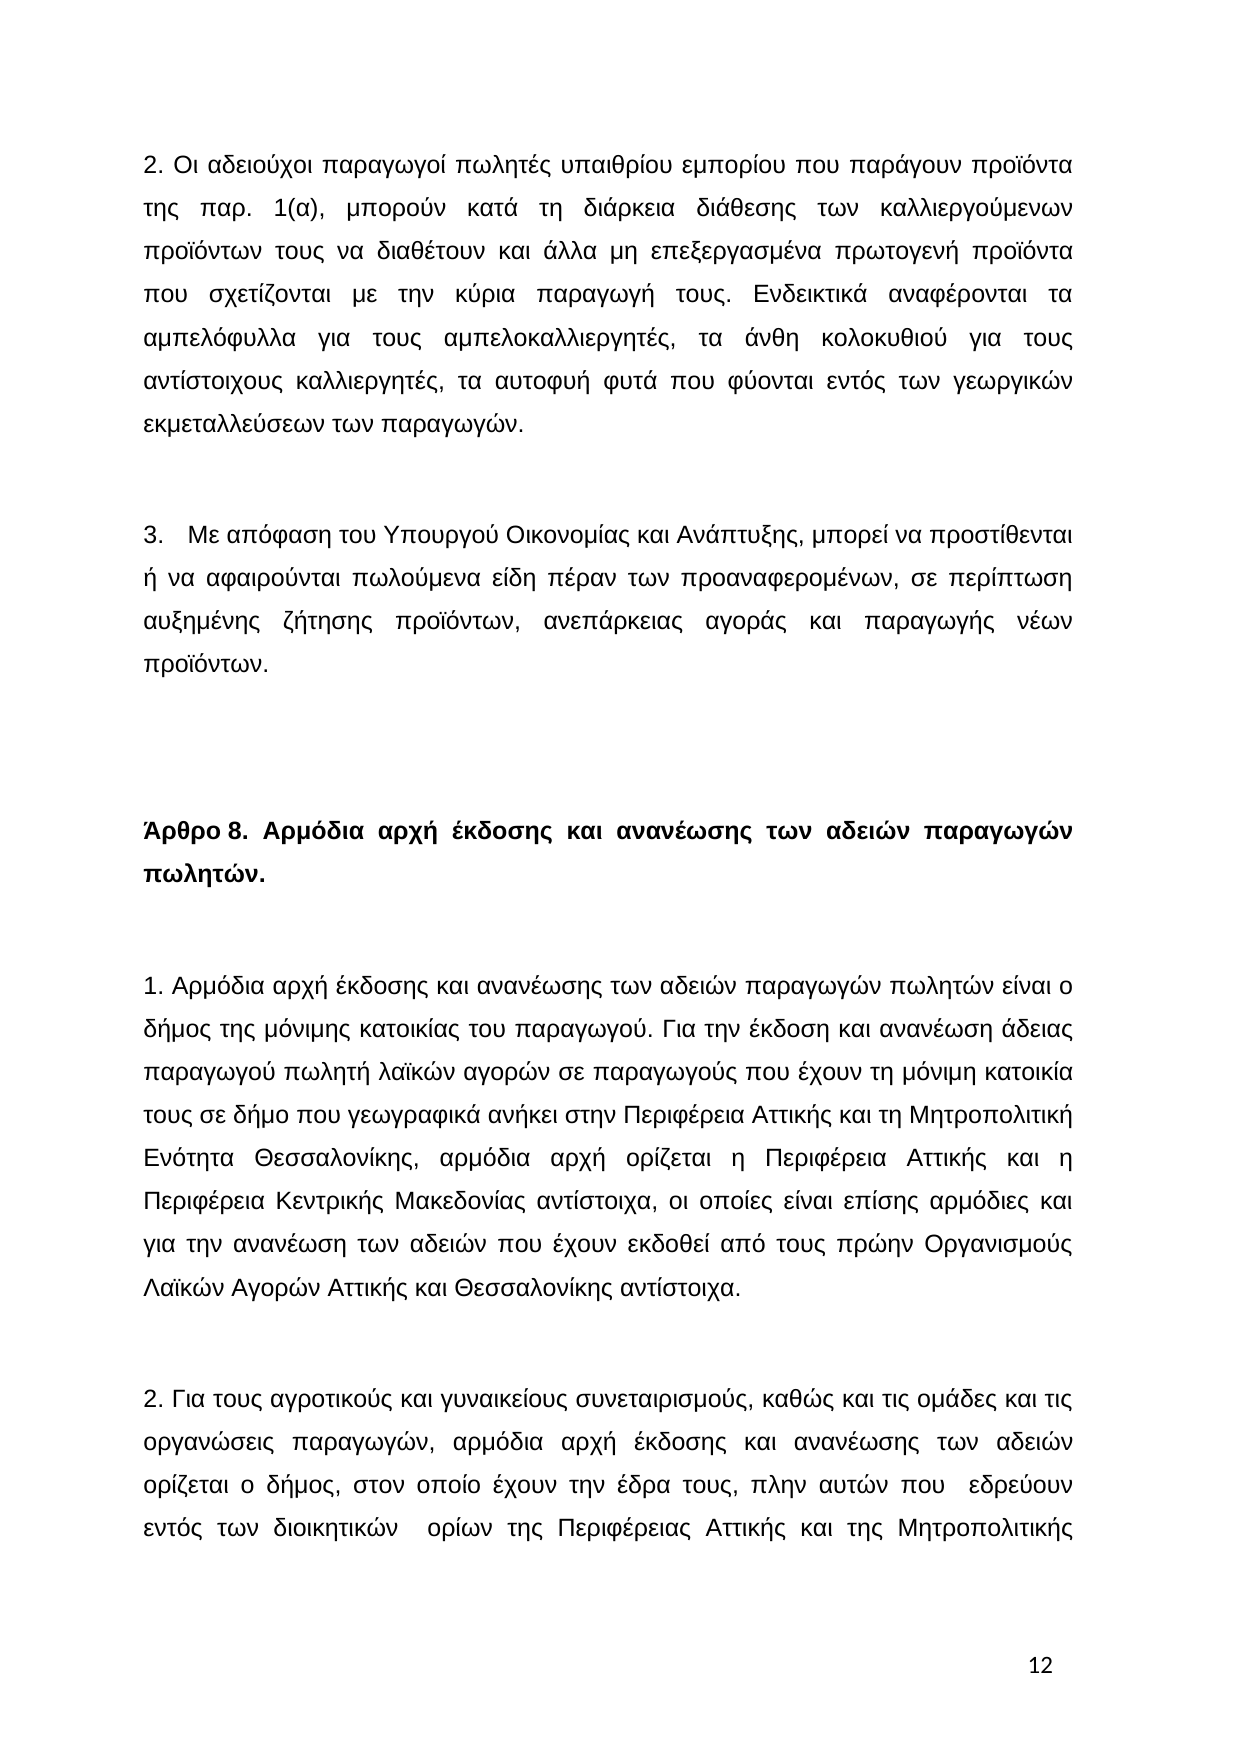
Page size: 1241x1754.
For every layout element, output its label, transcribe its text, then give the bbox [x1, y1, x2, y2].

text 1. Αρμόδια αρχή έκδοσης και ανανέωσης των αδειών παραγωγών πωλητών είναι ο δήμος της μόνιμης κατοικίας του παραγωγού. Για την έκδοση και ανανέωση άδειας παραγωγού πωλητή λαϊκών αγορών σε παραγωγούς που έχουν τη μόνιμη κατοικία τους σε δήμο που γεωγραφικά ανήκει στην Περιφέρεια Αττικής και τη Μητροπολιτική Ενότητα Θεσσαλονίκης, αρμόδια αρχή ορίζεται η Περιφέρεια Αττικής και η Περιφέρεια Κεντρικής Μακεδονίας αντίστοιχα, οι οποίες είναι επίσης αρμόδιες και για την ανανέωση των αδειών που έχουν εκδοθεί από τους πρώην Οργανισμούς Λαϊκών Αγορών Αττικής και Θεσσαλονίκης αντίστοιχα. [143, 971, 1074, 1301]
text 2. Οι αδειούχοι παραγωγοί πωλητές υπαιθρίου εμπορίου που παράγουν προϊόντα της παρ. 1(α), μπορούν κατά τη διάρκεια διάθεσης των καλλιεργούμενων προϊόντων τους να διαθέτουν και άλλα μη επεξεργασμένα πρωτογενή προϊόντα που σχετίζονται με την κύρια παραγωγή τους. Ενδεικτικά αναφέρονται τα αμπελόφυλλα για τους αμπελοκαλλιεργητές, τα άνθη κολοκυθιού για τους αντίστοιχους καλλιεργητές, τα αυτοφυή φυτά που φύονται εντός των γεωργικών εκμεταλλεύσεων των παραγωγών. [143, 150, 1074, 437]
text Άρθρο 8. Αρμόδια αρχή έκδοσης και ανανέωσης των αδειών παραγωγών πωλητών. [143, 816, 1074, 888]
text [143, 1384, 1074, 1542]
text 3. Με απόφαση του Υπουργού Οικονομίας και Ανάπτυξης, μπορεί να προστίθενται ή να αφαιρούνται πωλούμενα είδη πέραν των προαναφερομένων, σε περίπτωση αυξημένης ζήτησης προϊόντων, ανεπάρκειας αγοράς και παραγωγής νέων προϊόντων. [143, 520, 1074, 678]
